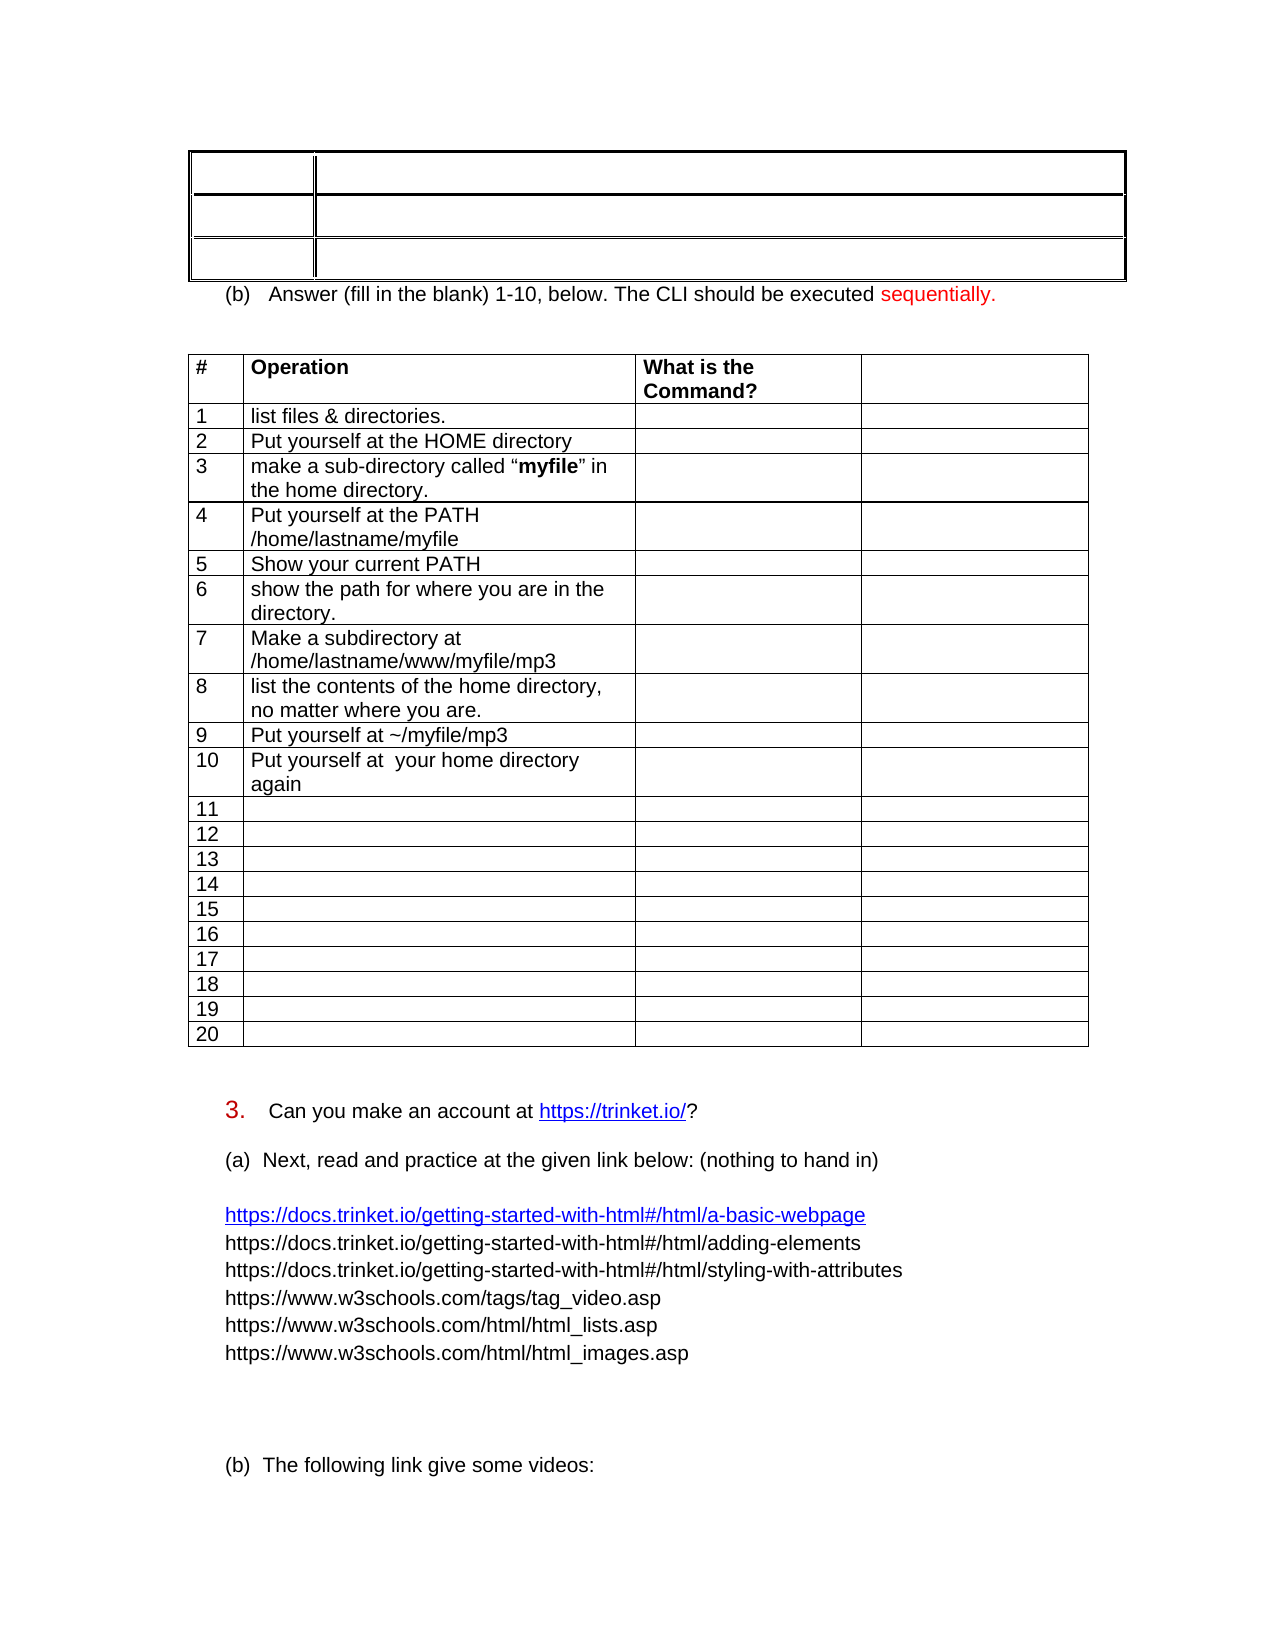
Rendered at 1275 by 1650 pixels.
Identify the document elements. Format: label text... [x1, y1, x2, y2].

table_cell [636, 723, 861, 747]
table_cell Put yourself at your home directory again [244, 748, 635, 796]
text https://docs.trinket.io/getting-started-with-html#/html/adding-elements [225, 1230, 1087, 1254]
table_cell Show your current PATH [244, 551, 635, 575]
table_cell [244, 972, 635, 996]
table_cell [636, 674, 861, 722]
table_cell [862, 997, 1088, 1021]
table_cell [244, 872, 635, 896]
table_cell 1 [189, 404, 243, 427]
table_cell [636, 847, 861, 871]
table_cell 15 [189, 897, 243, 921]
table_cell [862, 576, 1088, 624]
table_header # [189, 355, 243, 402]
table_cell [862, 404, 1088, 427]
list The following link give some videos: [225, 1452, 1087, 1476]
table_cell [636, 822, 861, 846]
table_cell list files & directories. [244, 404, 635, 427]
table_cell [636, 454, 861, 501]
list Answer (fill in the blank) 1-10, below. The CLI should be executed sequentially. [225, 282, 1087, 306]
table_cell Put yourself at the HOME directory [244, 429, 635, 452]
table_header Operation [244, 355, 635, 402]
table_cell [636, 922, 861, 946]
table_cell Put yourself at the PATH /home/lastname/myfile [244, 503, 635, 550]
table_cell [636, 897, 861, 921]
table_cell 10 [189, 748, 243, 796]
table_cell [192, 152, 315, 193]
table_cell list the contents of the home directory, no matter where you are. [244, 674, 635, 722]
text https://www.w3schools.com/html/html_images.asp [225, 1340, 1087, 1364]
text https://www.w3schools.com/html/html_lists.asp [225, 1313, 1087, 1337]
table_cell [636, 1022, 861, 1046]
table_cell [862, 822, 1088, 846]
table_cell [862, 454, 1088, 501]
table_header [862, 355, 1088, 402]
table_cell [636, 625, 861, 673]
table_cell 2 [189, 429, 243, 452]
table_cell [862, 723, 1088, 747]
table_cell [862, 797, 1088, 821]
table_cell [636, 872, 861, 896]
list Next, read and practice at the given link below: (nothing to hand in) [225, 1148, 1087, 1172]
table_cell [244, 997, 635, 1021]
table_cell 3 [189, 454, 243, 501]
table_cell [190, 193, 313, 236]
table_cell [315, 153, 1124, 193]
table_cell 8 [189, 674, 243, 722]
table_cell Make a subdirectory at /home/lastname/www/myfile/mp3 [244, 625, 635, 673]
table_cell [862, 625, 1088, 673]
text https://docs.trinket.io/getting-started-with-html#/html/styling-with-attributes [225, 1258, 1087, 1282]
table_cell [862, 872, 1088, 896]
table_cell 19 [189, 997, 243, 1021]
table_cell Put yourself at ~/myfile/mp3 [244, 723, 635, 747]
table_cell [244, 1022, 635, 1046]
table_cell [862, 748, 1088, 796]
table_cell 4 [189, 503, 243, 550]
list Can you make an account at https://trinket.io/? [225, 1095, 1087, 1124]
table_cell [862, 972, 1088, 996]
table_cell 6 [189, 576, 243, 624]
table_cell [636, 997, 861, 1021]
table_cell [862, 674, 1088, 722]
table_cell [244, 822, 635, 846]
table_cell [636, 404, 861, 427]
table_cell 5 [189, 551, 243, 575]
table_cell 13 [189, 847, 243, 871]
table_cell 17 [189, 947, 243, 971]
table_cell [636, 551, 861, 575]
table_cell [636, 503, 861, 550]
table_cell [190, 236, 315, 278]
table_cell 20 [189, 1022, 243, 1046]
table_cell [862, 1022, 1088, 1046]
table_cell [315, 236, 1126, 278]
table_cell 12 [189, 822, 243, 846]
table_cell [636, 576, 861, 624]
table_cell [244, 922, 635, 946]
table_header What is the Command? [636, 355, 861, 402]
table_cell [636, 429, 861, 452]
table_cell 18 [189, 972, 243, 996]
table_cell [862, 847, 1088, 871]
table_cell [636, 797, 861, 821]
table_cell [636, 947, 861, 971]
table_cell 14 [189, 872, 243, 896]
table_cell 7 [189, 625, 243, 673]
table_cell [244, 897, 635, 921]
table_cell [862, 551, 1088, 575]
table_cell show the path for where you are in the directory. [244, 576, 635, 624]
table_cell make a sub-directory called “myfile” in the home directory. [244, 454, 635, 501]
table_cell [244, 947, 635, 971]
table_cell 11 [189, 797, 243, 821]
table_cell [862, 503, 1088, 550]
table_cell [862, 922, 1088, 946]
table_cell [317, 193, 1126, 236]
table_cell [862, 947, 1088, 971]
table_cell [244, 847, 635, 871]
table_cell [636, 748, 861, 796]
table_cell [636, 972, 861, 996]
table_cell [862, 429, 1088, 452]
text https://docs.trinket.io/getting-started-with-html#/html/a-basic-webpage [225, 1203, 1087, 1227]
text https://www.w3schools.com/tags/tag_video.asp [225, 1285, 1087, 1309]
table_cell 16 [189, 922, 243, 946]
table_cell [862, 897, 1088, 921]
table_cell [244, 797, 635, 821]
table_cell 9 [189, 723, 243, 747]
